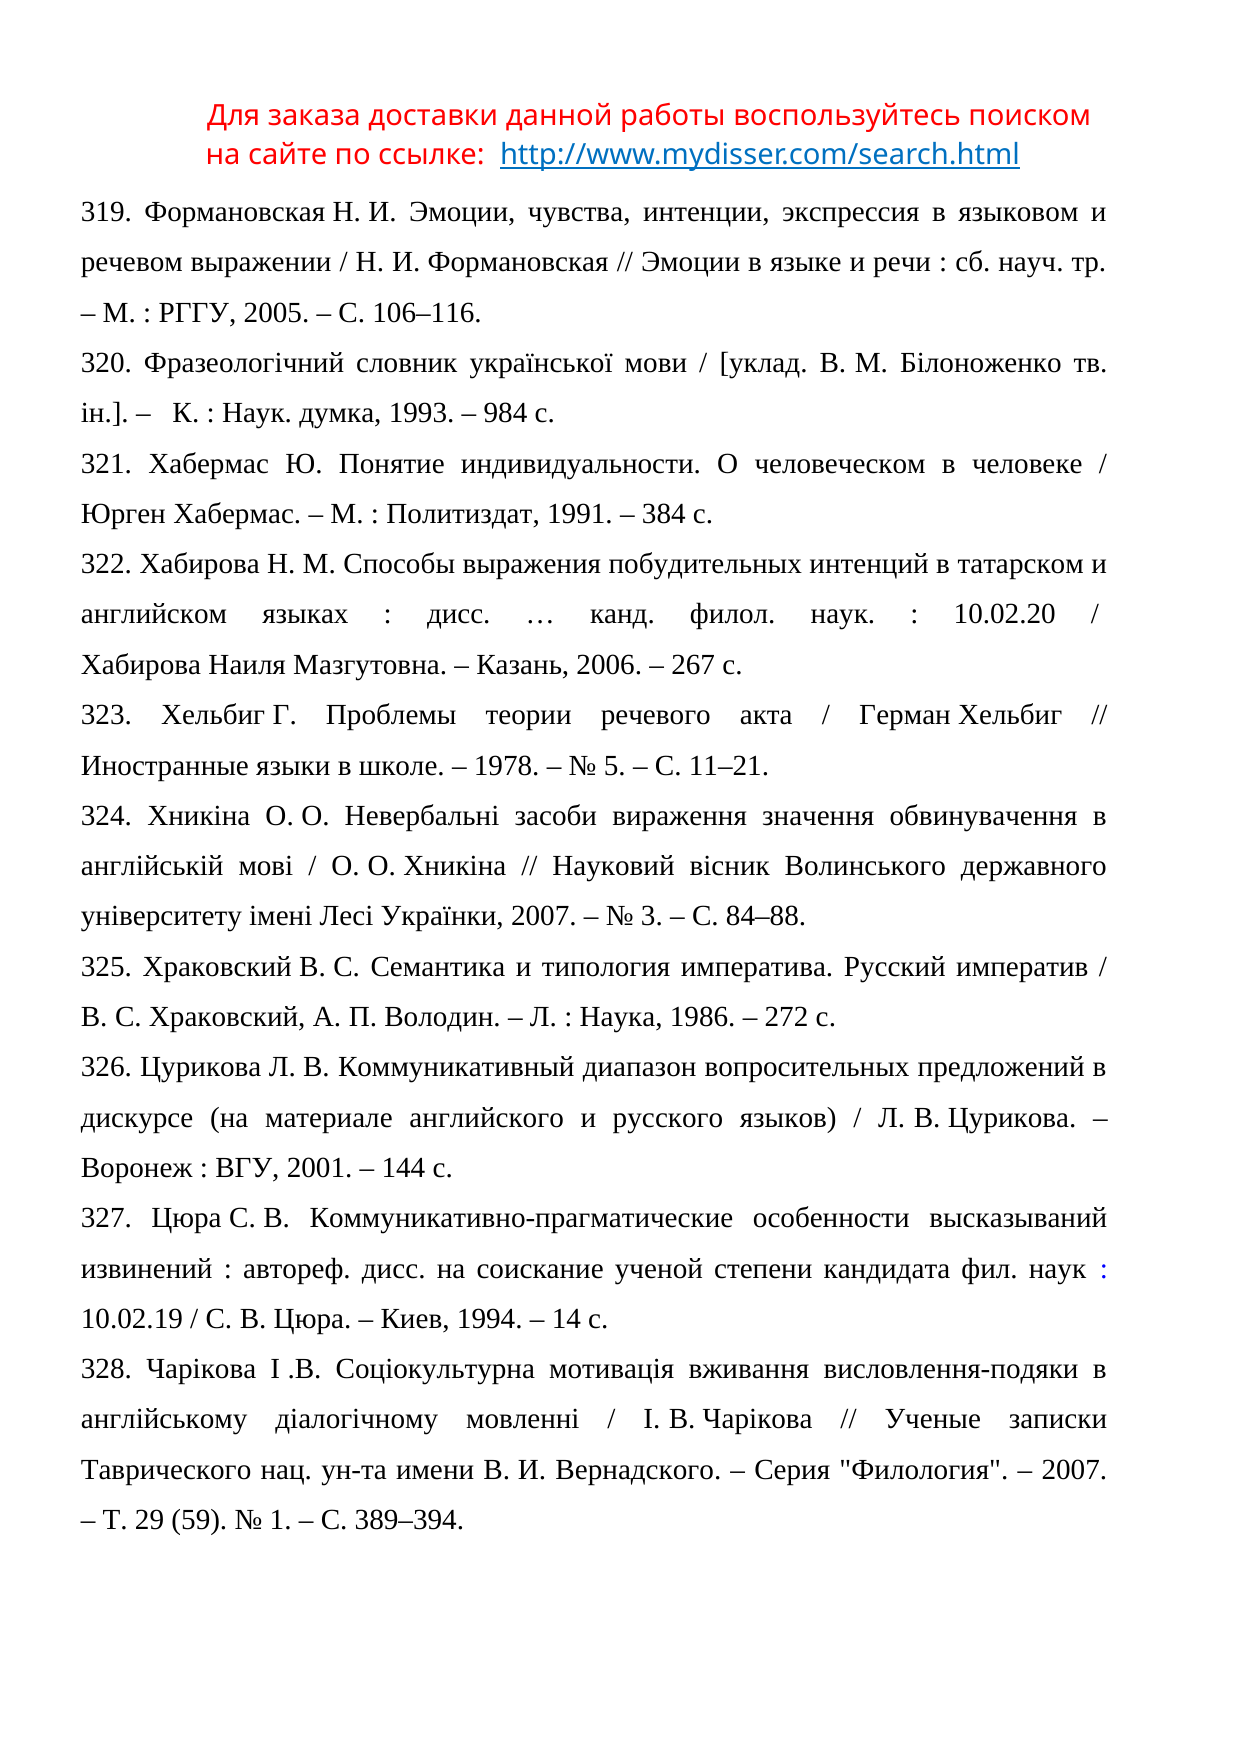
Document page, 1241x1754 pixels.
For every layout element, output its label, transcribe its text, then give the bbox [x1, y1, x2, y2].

text 320. Фразеологічний словник української мови / [уклад. В. М. Білоноженко тв. ін.]. – К. : Наук. думка, 1993. – 984 с. [81, 345, 1108, 429]
text 325. Храковский В. С. Семантика и типология императива. Русский императив / В. С. Храковский, А. П. Володин. – Л. : Наука, 1986. – 272 с. [81, 949, 1108, 1033]
text 328. Чарікова І .В. Соціокультурна мотивація вживання висловлення-подяки в англійському діалогічному мовленні / І. В. Чарікова // Ученые записки Таврического нац. ун-та имени В. И. Вернадского. – Серия "Филология". – 2007. – Т. 29 (59). № 1. – С. 389–394. [81, 1351, 1108, 1536]
text 319. Формановская Н. И. Эмоции, чувства, интенции, экспрессия в языковом и речевом выражении / Н. И. Формановская // Эмоции в языке и речи : сб. науч. тр. – М. : РГГУ, 2005. – С. 106–116. [81, 194, 1108, 328]
text 321. Хабермас Ю. Понятие индивидуальности. О человеческом в человеке / Юрген Хабермас. – М. : Политиздат, 1991. – 384 с. [81, 446, 1108, 529]
text 323. Хельбиг Г. Проблемы теории речевого акта / Герман Хельбиг // Иностранные языки в школе. – 1978. – № 5. – С. 11–21. [81, 697, 1108, 781]
text 326. Цурикова Л. В. Коммуникативный диапазон вопросительных предложений в дискурсе (на материале английского и русского языков) / Л. В. Цурикова. – Воронеж : ВГУ, 2001. – 144 с. [81, 1049, 1108, 1184]
text 322. Хабирова Н. М. Способы выражения побудительных интенций в татарском и английском языках : дисс. … канд. филол. наук. : 10.02.20 / Хабирова Наиля Мазгутовна. – Казань, 2006. – 267 с. [81, 546, 1108, 681]
text 324. Хникіна О. О. Невербальні засоби вираження значення обвинувачення в англійській мові / О. О. Хникіна // Науковий вісник Волинського державного університету імені Лесі Українки, 2007. – № 3. – С. 84–88. [81, 798, 1108, 932]
text 327. Цюра С. В. Коммуникативно-прагматические особенности высказываний извинений : автореф. дисс. на соискание ученой степени кандидата фил. наук : 10.02.19 / С. В. Цюра. – Киев, 1994. – 14 с. [81, 1200, 1108, 1334]
